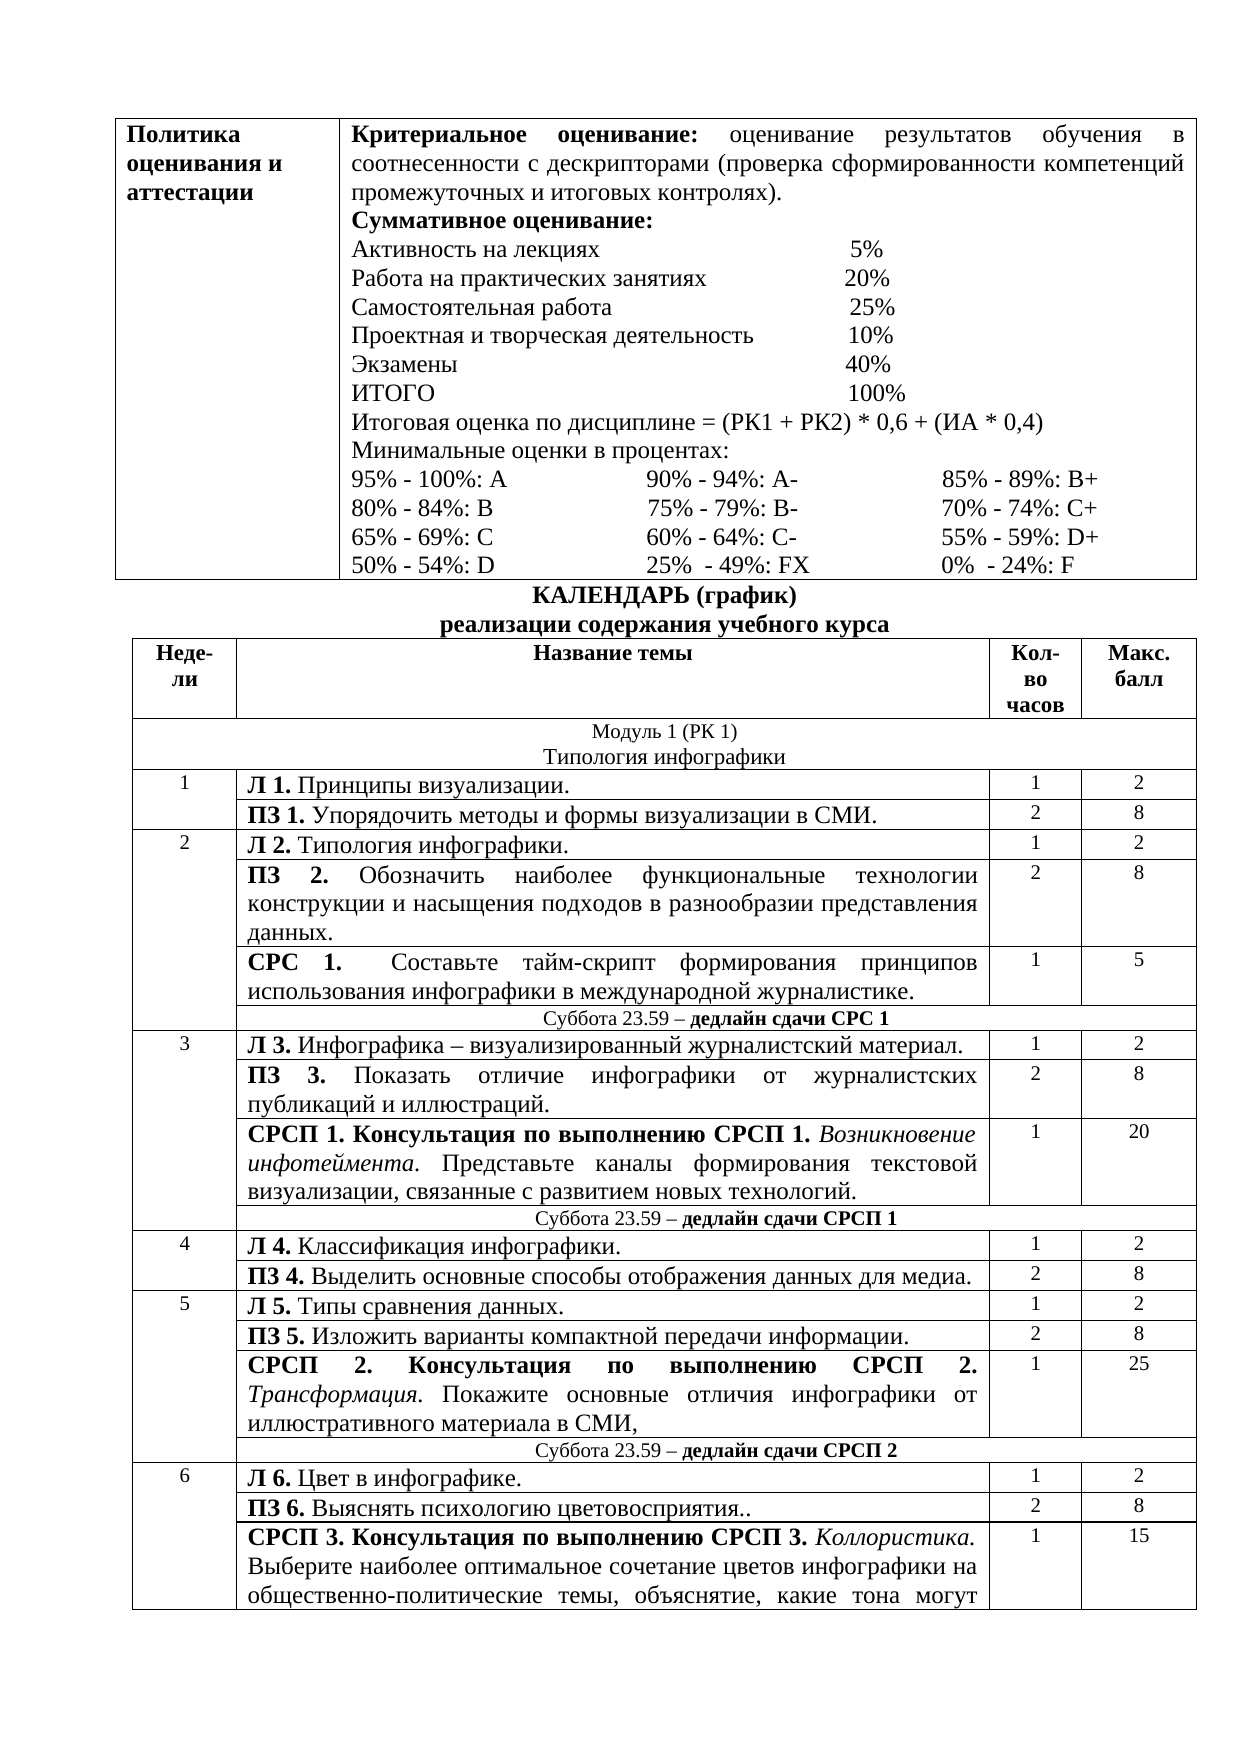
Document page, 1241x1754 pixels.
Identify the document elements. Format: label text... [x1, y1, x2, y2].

table_cell ПЗ 5. Изложить варианты компактной передачи информации. [237, 1321, 989, 1349]
table_cell Критериальное оценивание: оценивание результатов обучения в соотнесенности с дескрипторами (проверка сформированности компетенций промежуточных и итоговых контролях). Суммативное оценивание: Активность на лекциях 5% Работа на практических занятиях 20% Самостоятельная работа 25% Проектная и творческая деятельность 10% Экзамены 40% ИТОГО 100% Итоговая оценка по дисциплине = (РК1 + РК2) * 0,6 + (ИА * 0,4) Минимальные оценки в процентах: 95% - 100%: А 90% - 94%: А- 85% - 89%: В+ 80% - 84%: В 75% - 79%: В- 70% - 74%: С+ 65% - 69%: С 60% - 64%: С- 55% - 59%: D+ 50% - 54%: D 25% - 49%: FX 0% - 24%: F [340, 119, 1196, 579]
table_cell 8 [1082, 800, 1196, 829]
table_cell Политика оценивания и аттестации [116, 119, 339, 579]
table_cell 8 [1082, 1321, 1196, 1349]
table_cell Суббота 23.59 – дедлайн сдачи СРСП 1 [237, 1206, 1196, 1230]
table_cell 5 [133, 1291, 236, 1462]
table_cell 1 [990, 947, 1081, 1004]
table_cell Л 2. Типология инфографики. [237, 830, 989, 859]
table_cell 2 [1082, 1231, 1196, 1260]
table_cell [237, 1523, 989, 1609]
table_cell 2 [990, 860, 1081, 946]
table_cell П3 4. Выделить основные способы отображения данных для медиа. [237, 1261, 989, 1290]
table_cell Суббота 23.59 – дедлайн сдачи СРСП 2 [237, 1438, 1196, 1462]
table_header Макс. балл [1082, 639, 1196, 718]
table_header Кол-во часов [990, 639, 1081, 718]
table_cell Л 6. Цвет в инфографике. [237, 1463, 989, 1492]
table_cell 1 [133, 770, 236, 829]
table_cell 8 [1082, 1261, 1196, 1290]
table_cell 4 [133, 1231, 236, 1290]
table_cell 1 [990, 1119, 1081, 1205]
table_cell 1 [990, 1291, 1081, 1320]
table_header Неде-ли [133, 639, 236, 718]
table_cell ПЗ 6. Выяснять психологию цветовосприятия.. [237, 1493, 989, 1521]
table_cell Л 5. Типы сравнения данных. [237, 1291, 989, 1320]
table_cell ПЗ 1. Упорядочить методы и формы визуализации в СМИ. [237, 800, 989, 829]
table_cell 2 [1082, 770, 1196, 799]
table_cell 1 [990, 1031, 1081, 1059]
table_cell 2 [990, 1321, 1081, 1349]
table_cell СРСП 1. Консультация по выполнению СРСП 1. Возникновение инфотеймента. Представьте каналы формирования текстовой визуализации, связанные с развитием новых технологий. [237, 1119, 989, 1205]
table_cell ПЗ 3. Показать отличие инфографики от журналистских публикаций и иллюстраций. [237, 1060, 989, 1118]
table_cell СРСП 2. Консультация по выполнению СРСП 2. Трансформация. Покажите основные отличия инфографики от иллюстративного материала в СМИ, [237, 1351, 989, 1437]
text КАЛЕНДАРЬ (график) [177, 580, 1152, 609]
table_header Название темы [237, 639, 989, 718]
table_cell 1 [990, 830, 1081, 859]
table_cell 6 [133, 1463, 236, 1609]
table_cell Модуль 1 (РК 1) Типология инфографики [133, 719, 1196, 769]
table_cell 1 [990, 770, 1081, 799]
table_cell 15 [1082, 1523, 1196, 1609]
table_cell 2 [1082, 1031, 1196, 1059]
table_cell 2 [1082, 1291, 1196, 1320]
table_cell 2 [990, 800, 1081, 829]
table_cell Л 3. Инфографика – визуализированный журналистский материал. [237, 1031, 989, 1059]
table_cell Суббота 23.59 – дедлайн сдачи СРС 1 [237, 1006, 1196, 1029]
table_cell 20 [1082, 1119, 1196, 1205]
table_cell 2 [990, 1060, 1081, 1118]
table_cell 3 [133, 1031, 236, 1230]
table_cell 2 [990, 1493, 1081, 1521]
table_cell 1 [990, 1523, 1081, 1609]
table_cell 2 [1082, 830, 1196, 859]
table_cell Л 4. Классификация инфографики. [237, 1231, 989, 1260]
table_cell 8 [1082, 860, 1196, 946]
table_cell ПЗ 2. Обозначить наиболее функциональные технологии конструкции и насыщения подходов в разнообразии представления данных. [237, 860, 989, 946]
table_cell 2 [133, 830, 236, 1029]
table_cell 1 [990, 1351, 1081, 1437]
text реализации содержания учебного курса [177, 609, 1152, 638]
table_cell 2 [1082, 1463, 1196, 1492]
table_cell СРС 1. Составьте тайм-скрипт формирования принципов использования инфографики в международной журналистике. [237, 947, 989, 1004]
table_cell Л 1. Принципы визуализации. [237, 770, 989, 799]
table_cell 1 [990, 1463, 1081, 1492]
table_cell 1 [990, 1231, 1081, 1260]
table_cell 5 [1082, 947, 1196, 1004]
table_cell 8 [1082, 1493, 1196, 1521]
table_cell 25 [1082, 1351, 1196, 1437]
table_cell 8 [1082, 1060, 1196, 1118]
table_cell 2 [990, 1261, 1081, 1290]
